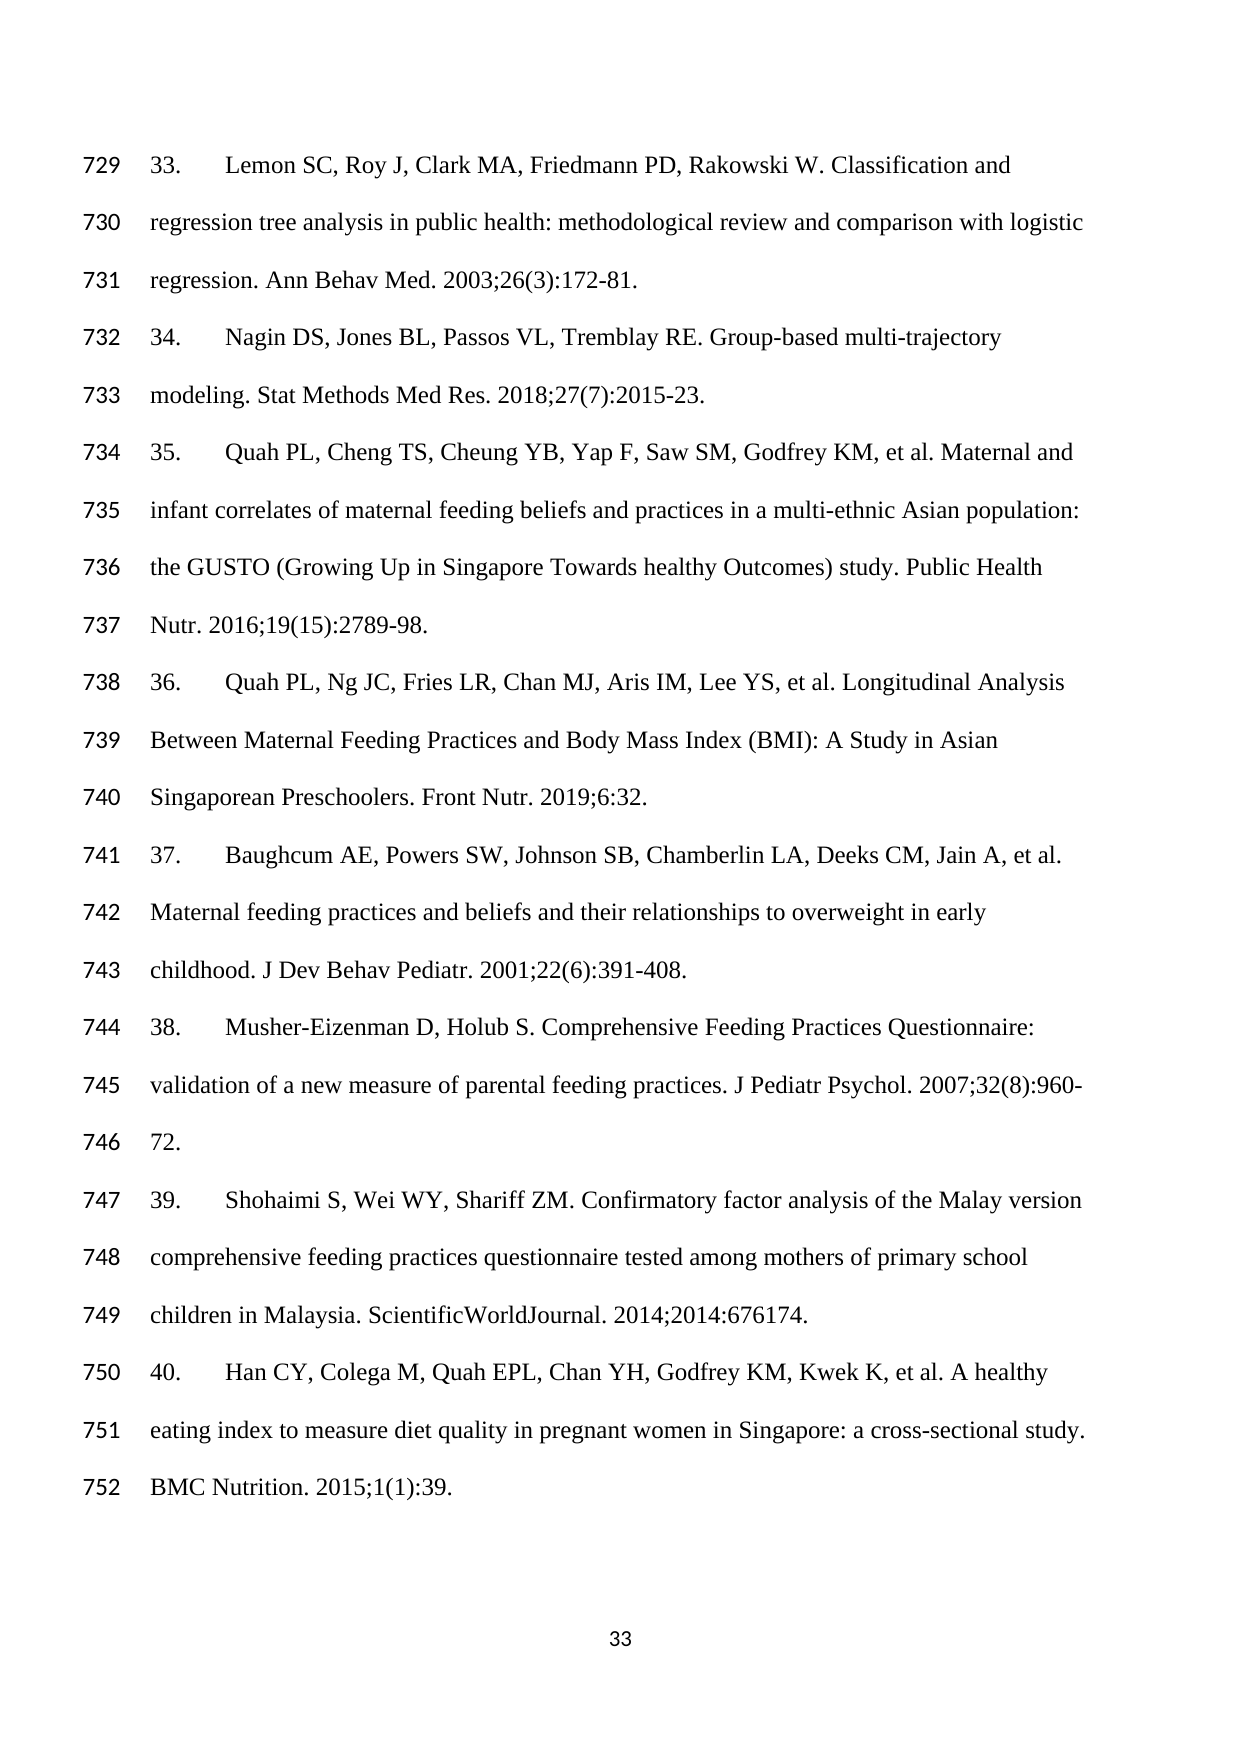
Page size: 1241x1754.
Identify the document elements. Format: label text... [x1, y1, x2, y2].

text 40. Han CY, Colega M, Quah EPL, Chan YH, Godfrey KM, Kwek K, et al. A healthy eating index to measure diet quality in pregnant women in Singapore: a cross-sectional study. BMC Nutrition. 2015;1(1):39. [150, 1357, 1090, 1501]
text 36. Quah PL, Ng JC, Fries LR, Chan MJ, Aris IM, Lee YS, et al. Longitudinal Analysis Between Maternal Feeding Practices and Body Mass Index (BMI): A Study in Asian Singaporean Preschoolers. Front Nutr. 2019;6:32. [150, 667, 1090, 811]
text 33. Lemon SC, Roy J, Clark MA, Friedmann PD, Rakowski W. Classification and regression tree analysis in public health: methodological review and comparison with logistic regression. Ann Behav Med. 2003;26(3):172-81. [150, 150, 1090, 294]
text 39. Shohaimi S, Wei WY, Shariff ZM. Confirmatory factor analysis of the Malay version comprehensive feeding practices questionnaire tested among mothers of primary school children in Malaysia. ScientificWorldJournal. 2014;2014:676174. [150, 1185, 1090, 1329]
text 38. Musher-Eizenman D, Holub S. Comprehensive Feeding Practices Questionnaire: validation of a new measure of parental feeding practices. J Pediatr Psychol. 2007;32(8):960-72. [150, 1012, 1090, 1156]
text 34. Nagin DS, Jones BL, Passos VL, Tremblay RE. Group-based multi-trajectory modeling. Stat Methods Med Res. 2018;27(7):2015-23. [150, 322, 1090, 409]
text 35. Quah PL, Cheng TS, Cheung YB, Yap F, Saw SM, Godfrey KM, et al. Maternal and infant correlates of maternal feeding beliefs and practices in a multi-ethnic Asian population: the GUSTO (Growing Up in Singapore Towards healthy Outcomes) study. Public Health Nutr. 2016;19(15):2789-98. [150, 437, 1090, 639]
text 37. Baughcum AE, Powers SW, Johnson SB, Chamberlin LA, Deeks CM, Jain A, et al. Maternal feeding practices and beliefs and their relationships to overweight in early childhood. J Dev Behav Pediatr. 2001;22(6):391-408. [150, 840, 1090, 984]
